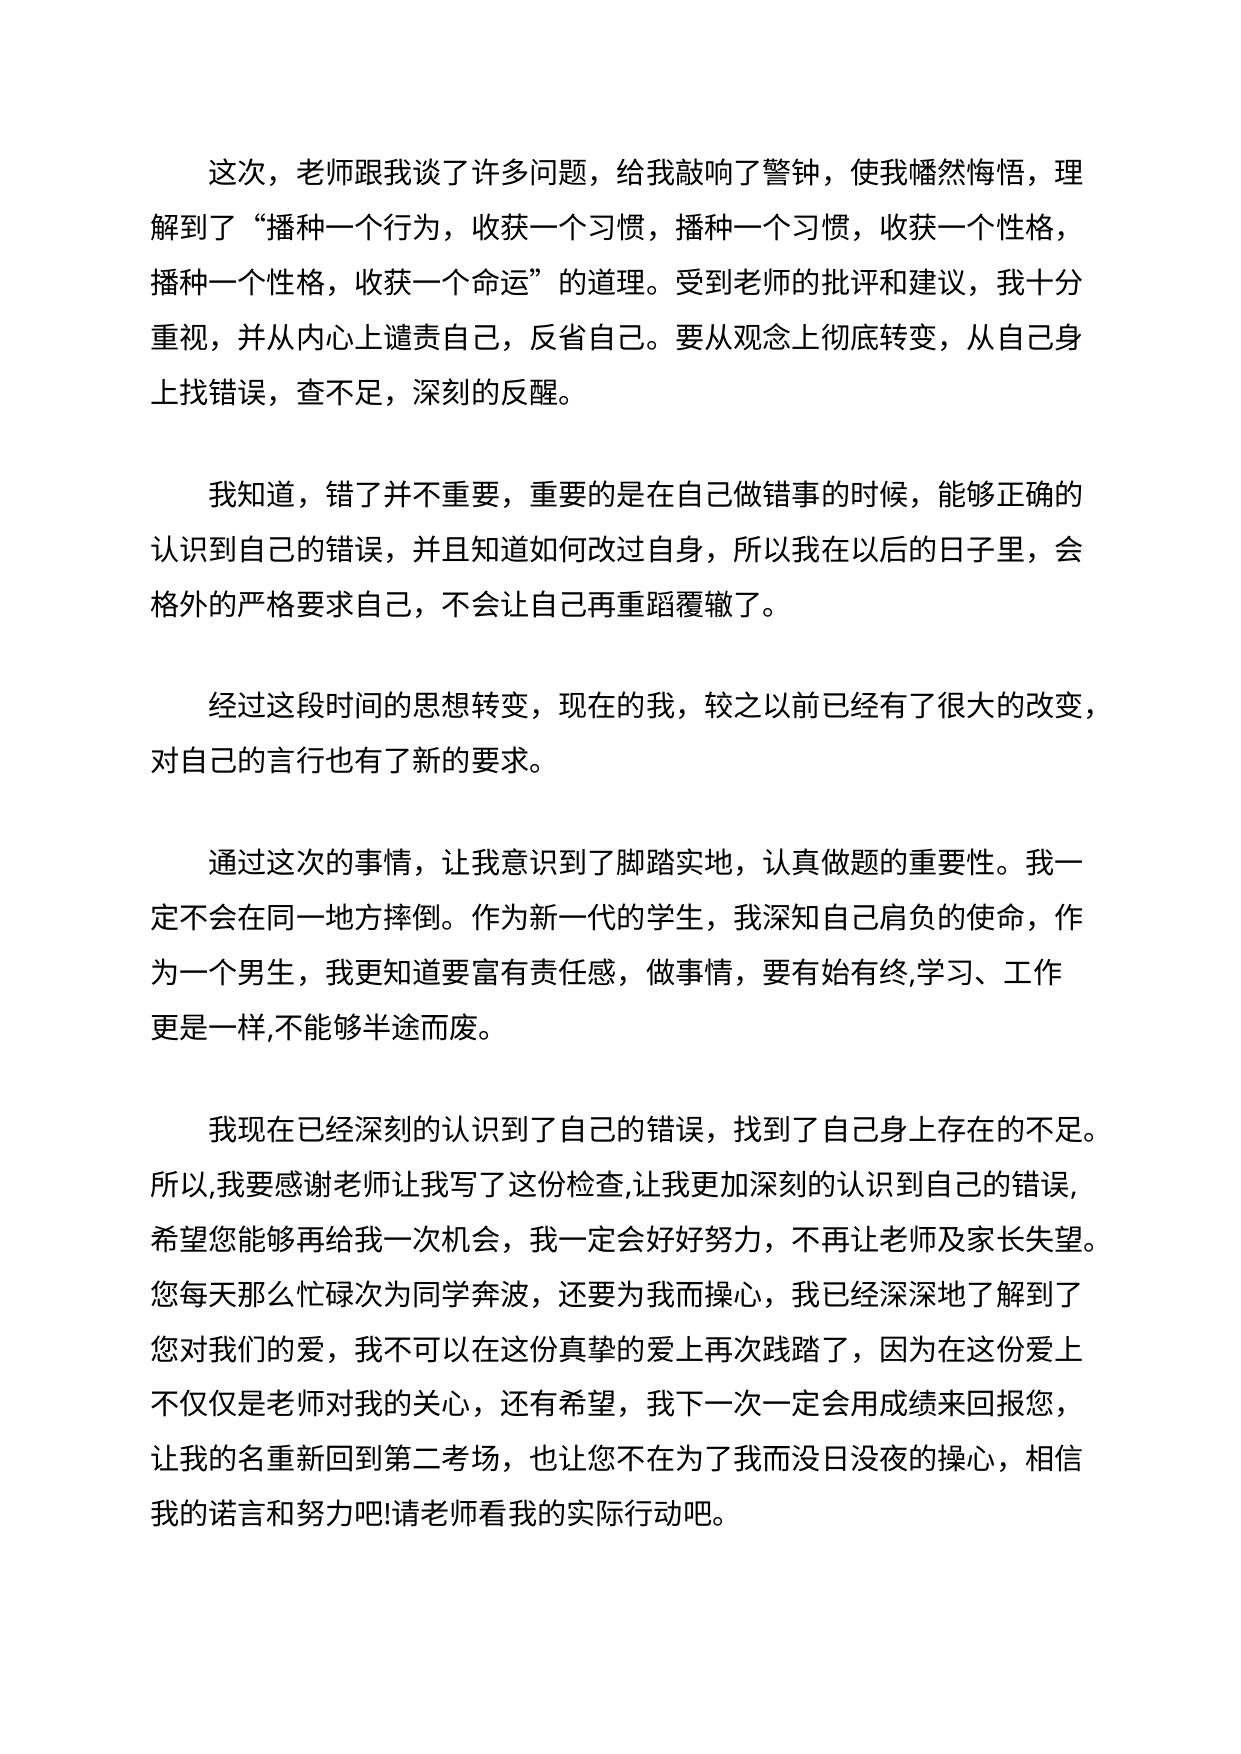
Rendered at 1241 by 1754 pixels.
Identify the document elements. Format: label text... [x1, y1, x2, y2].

text 这次，老师跟我谈了许多问题，给我敲响了警钟，使我幡然悔悟，理解到了“播种一个行为，收获一个习惯，播种一个习惯，收获一个性格，播种一个性格，收获一个命运”的道理。受到老师的批评和建议，我十分重视，并从内心上谴责自己，反省自己。要从观念上彻底转变，从自己身上找错误，查不足，深刻的反醒。 [150, 150, 1090, 412]
text 通过这次的事情，让我意识到了脚踏实地，认真做题的重要性。我一定不会在同一地方摔倒。作为新一代的学生，我深知自己肩负的使命，作为一个男生，我更知道要富有责任感，做事情，要有始有终,学习、工作更是一样,不能够半途而废。 [150, 839, 1090, 1047]
text 经过这段时间的思想转变，现在的我，较之以前已经有了很大的改变，对自己的言行也有了新的要求。 [150, 683, 1090, 780]
text 我知道，错了并不重要，重要的是在自己做错事的时候，能够正确的认识到自己的错误，并且知道如何改过自身，所以我在以后的日子里，会格外的严格要求自己，不会让自己再重蹈覆辙了。 [150, 471, 1090, 623]
text 我现在已经深刻的认识到了自己的错误，找到了自己身上存在的不足。所以,我要感谢老师让我写了这份检查,让我更加深刻的认识到自己的错误,希望您能够再给我一次机会，我一定会好好努力，不再让老师及家长失望。您每天那么忙碌次为同学奔波，还要为我而操心，我已经深深地了解到了您对我们的爱，我不可以在这份真挚的爱上再次践踏了，因为在这份爱上不仅仅是老师对我的关心，还有希望，我下一次一定会用成绩来回报您，让我的名重新回到第二考场，也让您不在为了我而没日没夜的操心，相信我的诺言和努力吧!请老师看我的实际行动吧。 [150, 1106, 1090, 1533]
